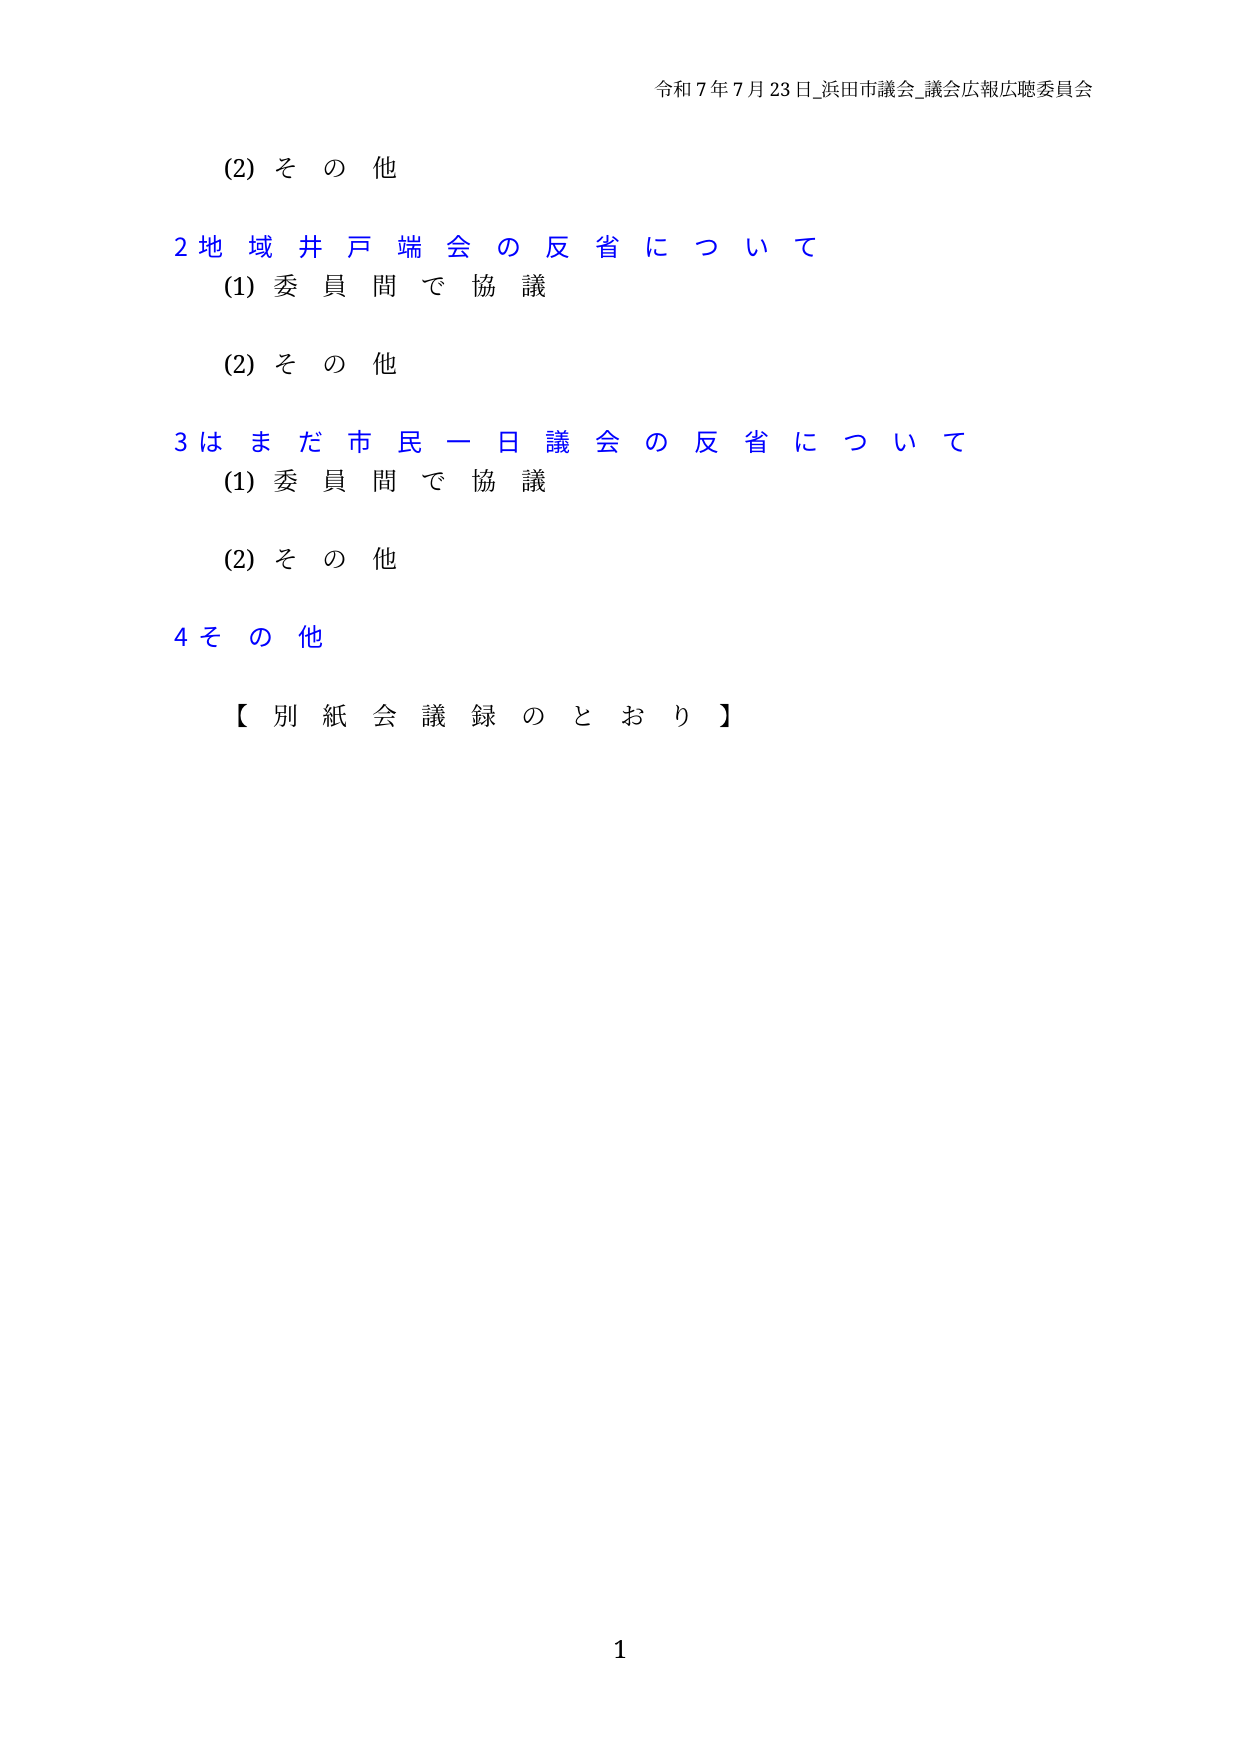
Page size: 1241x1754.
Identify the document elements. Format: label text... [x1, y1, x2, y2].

text 4 その他 [174, 616, 1091, 656]
text 2 地域井戸端会の反省について [174, 226, 1091, 265]
text 【別紙会議録のとおり】 [174, 694, 1091, 734]
text (2) その他 [174, 148, 1091, 187]
text 3 はまだ市民一日議会の反省について [174, 421, 1091, 460]
text (1) 委員間で協議 [174, 265, 1091, 304]
text (1) 委員間で協議 [174, 460, 1091, 499]
text (2) その他 [174, 538, 1091, 577]
text (2) その他 [174, 343, 1091, 382]
